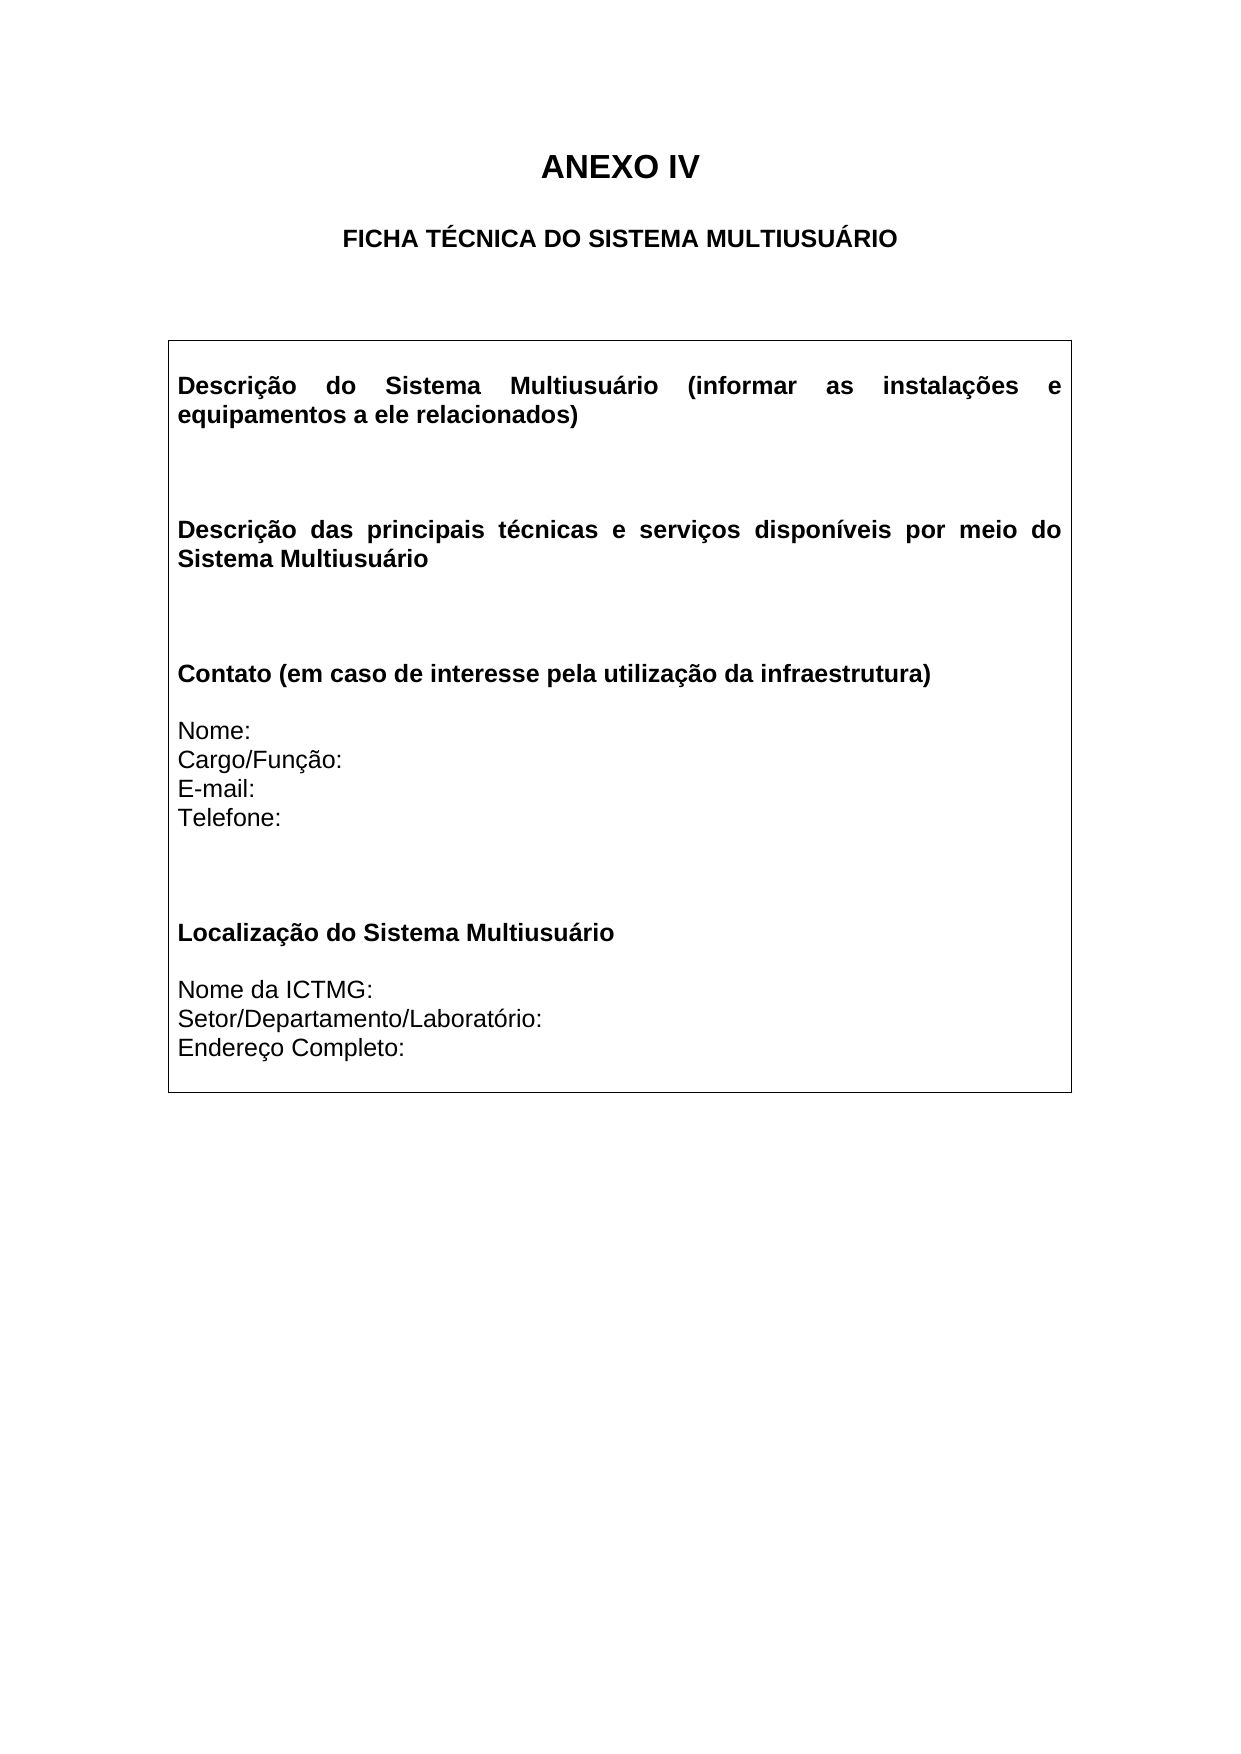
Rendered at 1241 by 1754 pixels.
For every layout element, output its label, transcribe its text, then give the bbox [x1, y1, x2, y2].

text Localização do Sistema Multiusuário [177, 918, 1063, 946]
text Nome da ICTMG: [177, 975, 1063, 1004]
text Telefone: [177, 803, 1063, 831]
text FICHA TÉCNICA DO SISTEMA MULTIUSUÁRIO [177, 224, 1063, 253]
text ANEXO IV [177, 148, 1063, 186]
text Contato (em caso de interesse pela utilização da infraestrutura) [177, 659, 1063, 688]
text Descrição das principais técnicas e serviços disponíveis por meio do Sistema Multiusuário [177, 515, 1063, 573]
text Nome: [177, 716, 1063, 745]
text Setor/Departamento/Laboratório: [177, 1004, 1063, 1033]
text E-mail: [177, 774, 1063, 803]
text Endereço Completo: [177, 1033, 1063, 1061]
text Cargo/Função: [177, 745, 1063, 774]
text Descrição do Sistema Multiusuário (informar as instalações e equipamentos a ele relacionados) [177, 371, 1063, 429]
